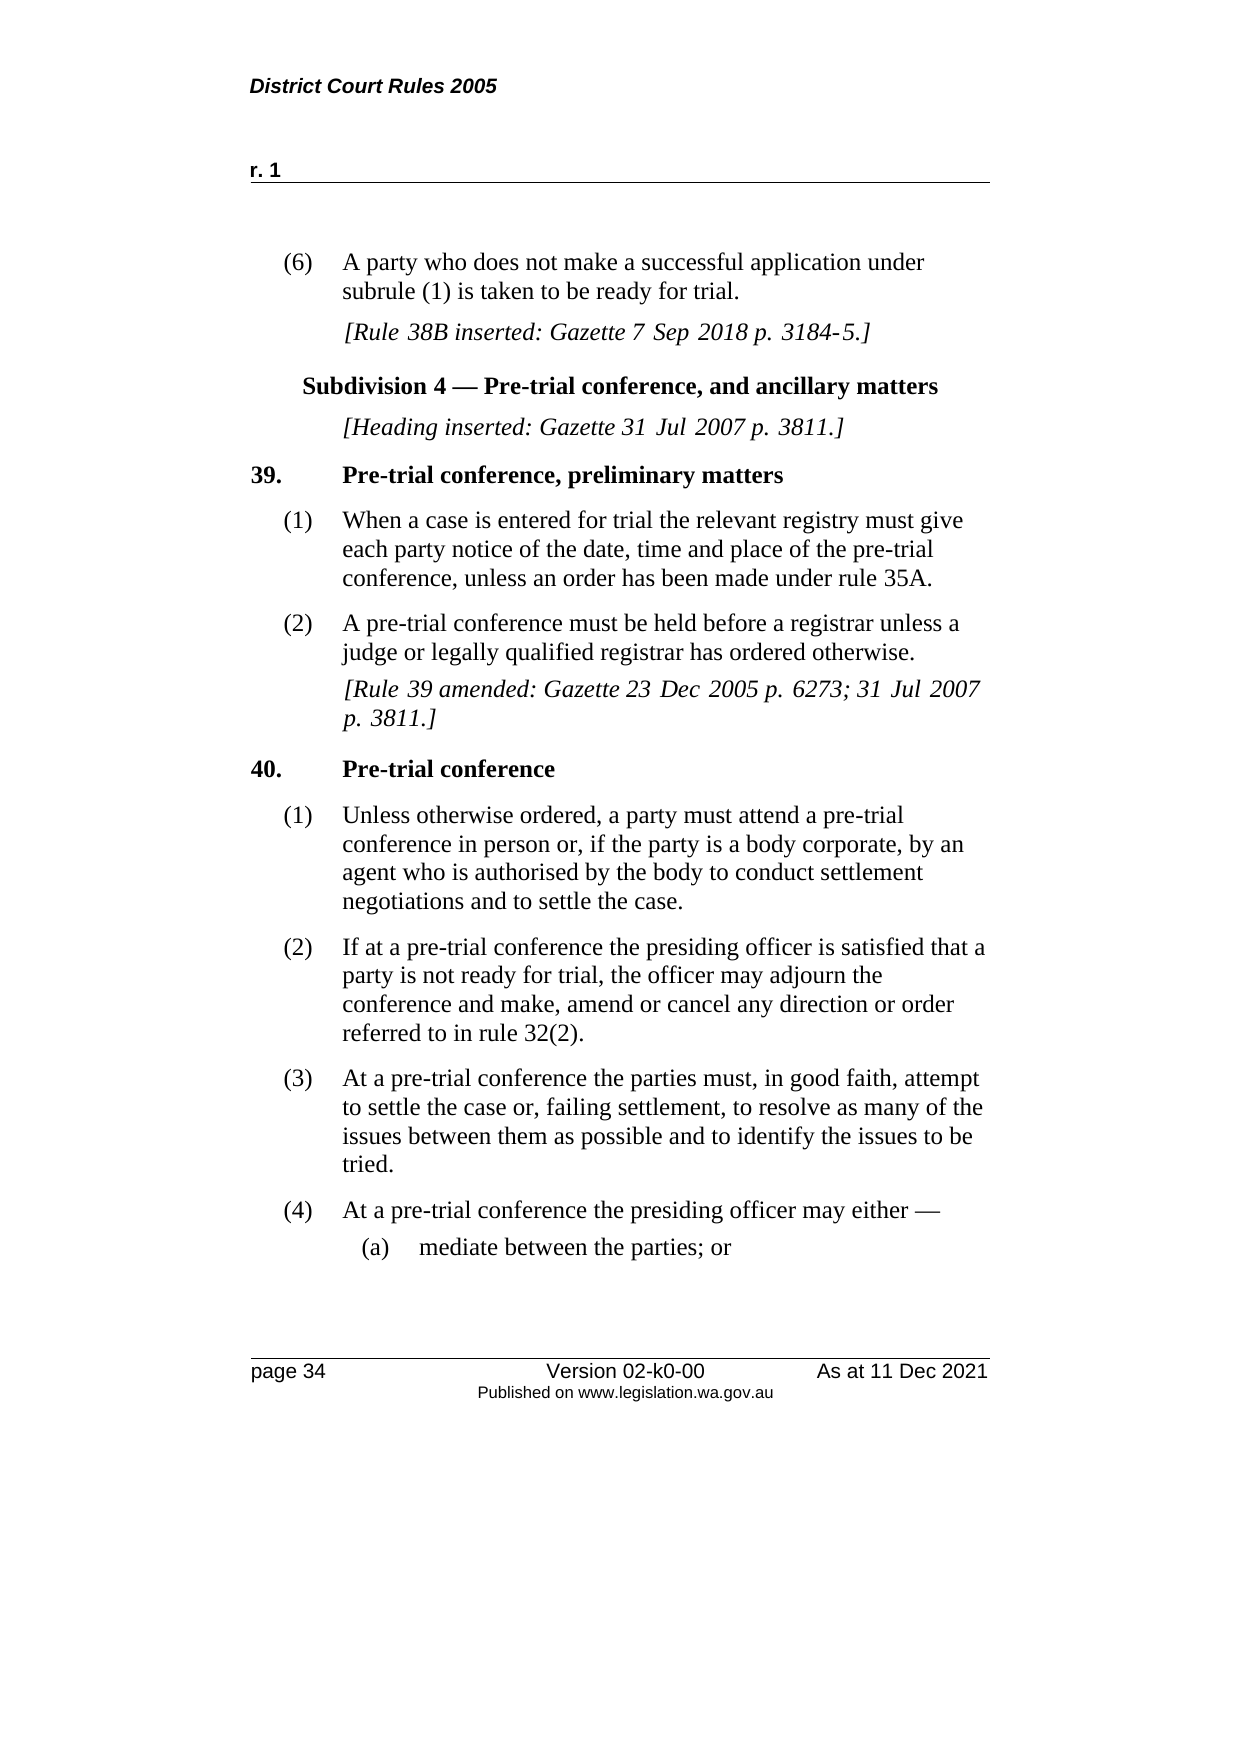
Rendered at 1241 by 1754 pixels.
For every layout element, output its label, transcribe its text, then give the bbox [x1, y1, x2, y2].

text [Rule 38B inserted: Gazette 7 Sep 2018 p. 3184-5.] [251, 317, 990, 346]
text (1) Unless otherwise ordered, a party must attend a pre-trial conference in person or, if the party is a body corporate, by an agent who is authorised by the body to conduct settlement negotiations and to settle the case. [251, 800, 990, 915]
text (3) At a pre-trial conference the parties must, in good faith, attempt to settle the case or, failing settlement, to resolve as many of the issues between them as possible and to identify the issues to be tried. [251, 1063, 990, 1178]
subtitle 40. Pre-trial conference [251, 754, 990, 783]
text (6) A party who does not make a successful application under subrule (1) is taken to be ready for trial. [251, 247, 990, 305]
subtitle Subdivision 4 — Pre-trial conference, and ancillary matters [251, 371, 990, 400]
text (2) A pre-trial conference must be held before a registrar unless a judge or legally qualified registrar has ordered otherwise. [251, 608, 990, 666]
text (a) mediate between the parties; or [251, 1232, 990, 1261]
text (2) If at a pre-trial conference the presiding officer is satisfied that a party is not ready for trial, the officer may adjourn the conference and make, amend or cancel any direction or order referred to in rule 32(2). [251, 932, 990, 1047]
text (1) When a case is entered for trial the relevant registry must give each party notice of the date, time and place of the pre-trial conference, unless an order has been made under rule 35A. [251, 505, 990, 592]
subtitle 39. Pre-trial conference, preliminary matters [251, 460, 990, 489]
subtitle [Heading inserted: Gazette 31 Jul 2007 p. 3811.] [251, 412, 990, 441]
text (4) At a pre-trial conference the presiding officer may either — [251, 1195, 990, 1224]
text [Rule 39 amended: Gazette 23 Dec 2005 p. 6273; 31 Jul 2007 p. 3811.] [251, 674, 990, 732]
